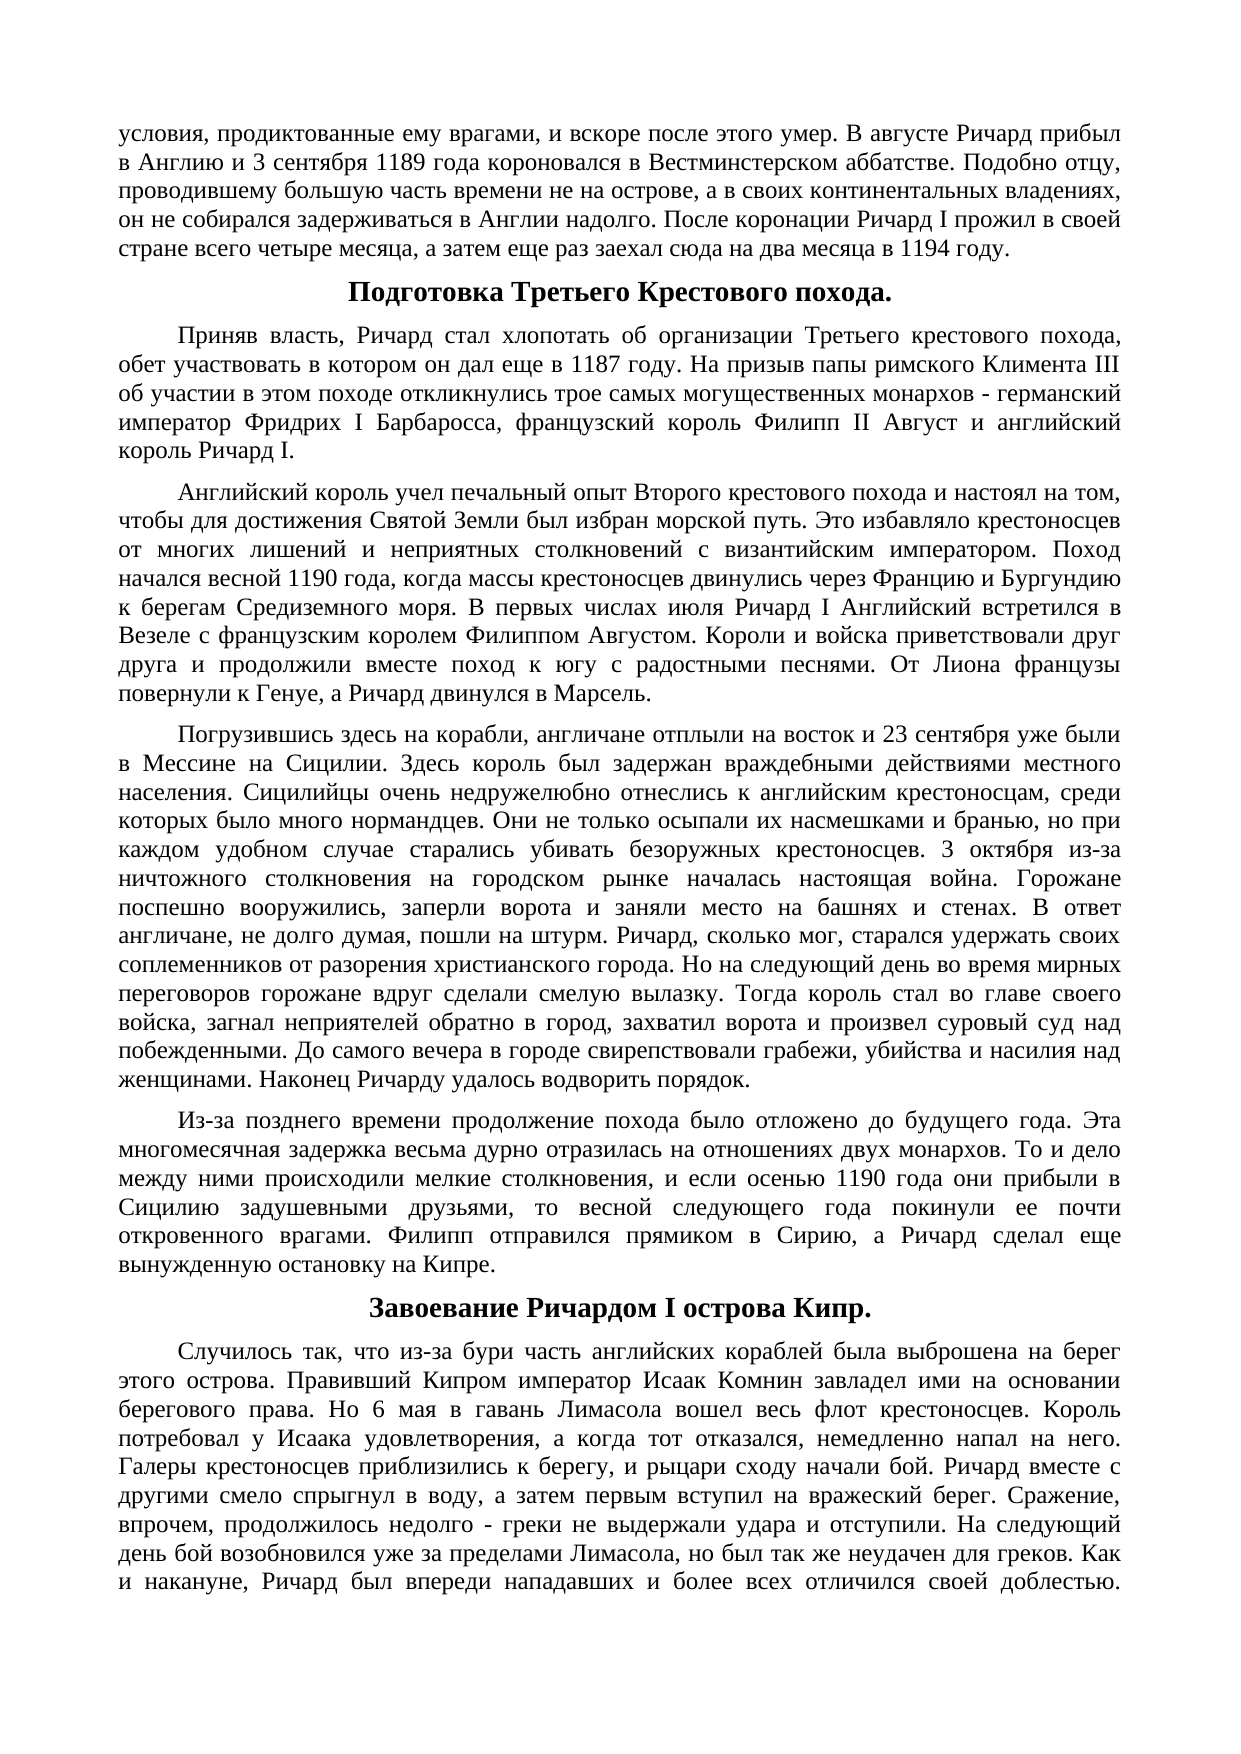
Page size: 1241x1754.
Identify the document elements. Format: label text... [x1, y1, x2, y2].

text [118, 1336, 1122, 1595]
text Приняв власть, Ричард стал хлопотать об организации Третьего крестового похода, обет участвовать в котором он дал еще в 1187 году. На призыв папы римского Климента III об участии в этом походе откликнулись трое самых могущественных монархов - германский император Фридрих I Барбаросса, французский король Филипп II Август и английский король Ричард I. [118, 320, 1122, 464]
text Завоевание Ричардом I острова Кипр. [118, 1290, 1122, 1324]
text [118, 118, 1122, 262]
text Погрузившись здесь на корабли, англичане отплыли на восток и 23 сентября уже были в Мессине на Сицилии. Здесь король был задержан враждебными действиями местного населения. Сицилийцы очень недружелюбно отнеслись к английским крестоносцам, среди которых было много нормандцев. Они не только осыпали их насмешками и бранью, но при каждом удобном случае старались убивать безоружных крестоносцев. 3 октября из-за ничтожного столкновения на городском рынке началась настоящая война. Горожане поспешно вооружились, заперли ворота и заняли место на башнях и стенах. В ответ англичане, не долго думая, пошли на штурм. Ричард, сколько мог, старался удержать своих соплеменников от разорения христианского города. Но на следующий день во время мирных переговоров горожане вдруг сделали смелую вылазку. Тогда король стал во главе своего войска, загнал неприятелей обратно в город, захватил ворота и произвел суровый суд над побежденными. До самого вечера в городе свирепствовали грабежи, убийства и насилия над женщинами. Наконец Ричарду удалось водворить порядок. [118, 719, 1122, 1093]
text Английский король учел печальный опыт Второго крестового похода и настоял на том, чтобы для достижения Святой Земли был избран морской путь. Это избавляло крестоносцев от многих лишений и неприятных столкновений с византийским императором. Поход начался весной 1190 года, когда массы крестоносцев двинулись через Францию и Бургундию к берегам Средиземного моря. В первых числах июля Ричард I Английский встретился в Везеле с французским королем Филиппом Августом. Короли и войска приветствовали друг друга и продолжили вместе поход к югу с радостными песнями. От Лиона французы повернули к Генуе, а Ричард двинулся в Марсель. [118, 477, 1122, 707]
text Подготовка Третьего Крестового похода. [118, 274, 1122, 308]
text Из-за позднего времени продолжение похода было отложено до будущего года. Эта многомесячная задержка весьма дурно отразилась на отношениях двух монархов. То и дело между ними происходили мелкие столкновения, и если осенью 1190 года они прибыли в Сицилию задушевными друзьями, то весной следующего года покинули ее почти откровенного врагами. Филипп отправился прямиком в Сирию, а Ричард сделал еще вынужденную остановку на Кипре. [118, 1105, 1122, 1278]
